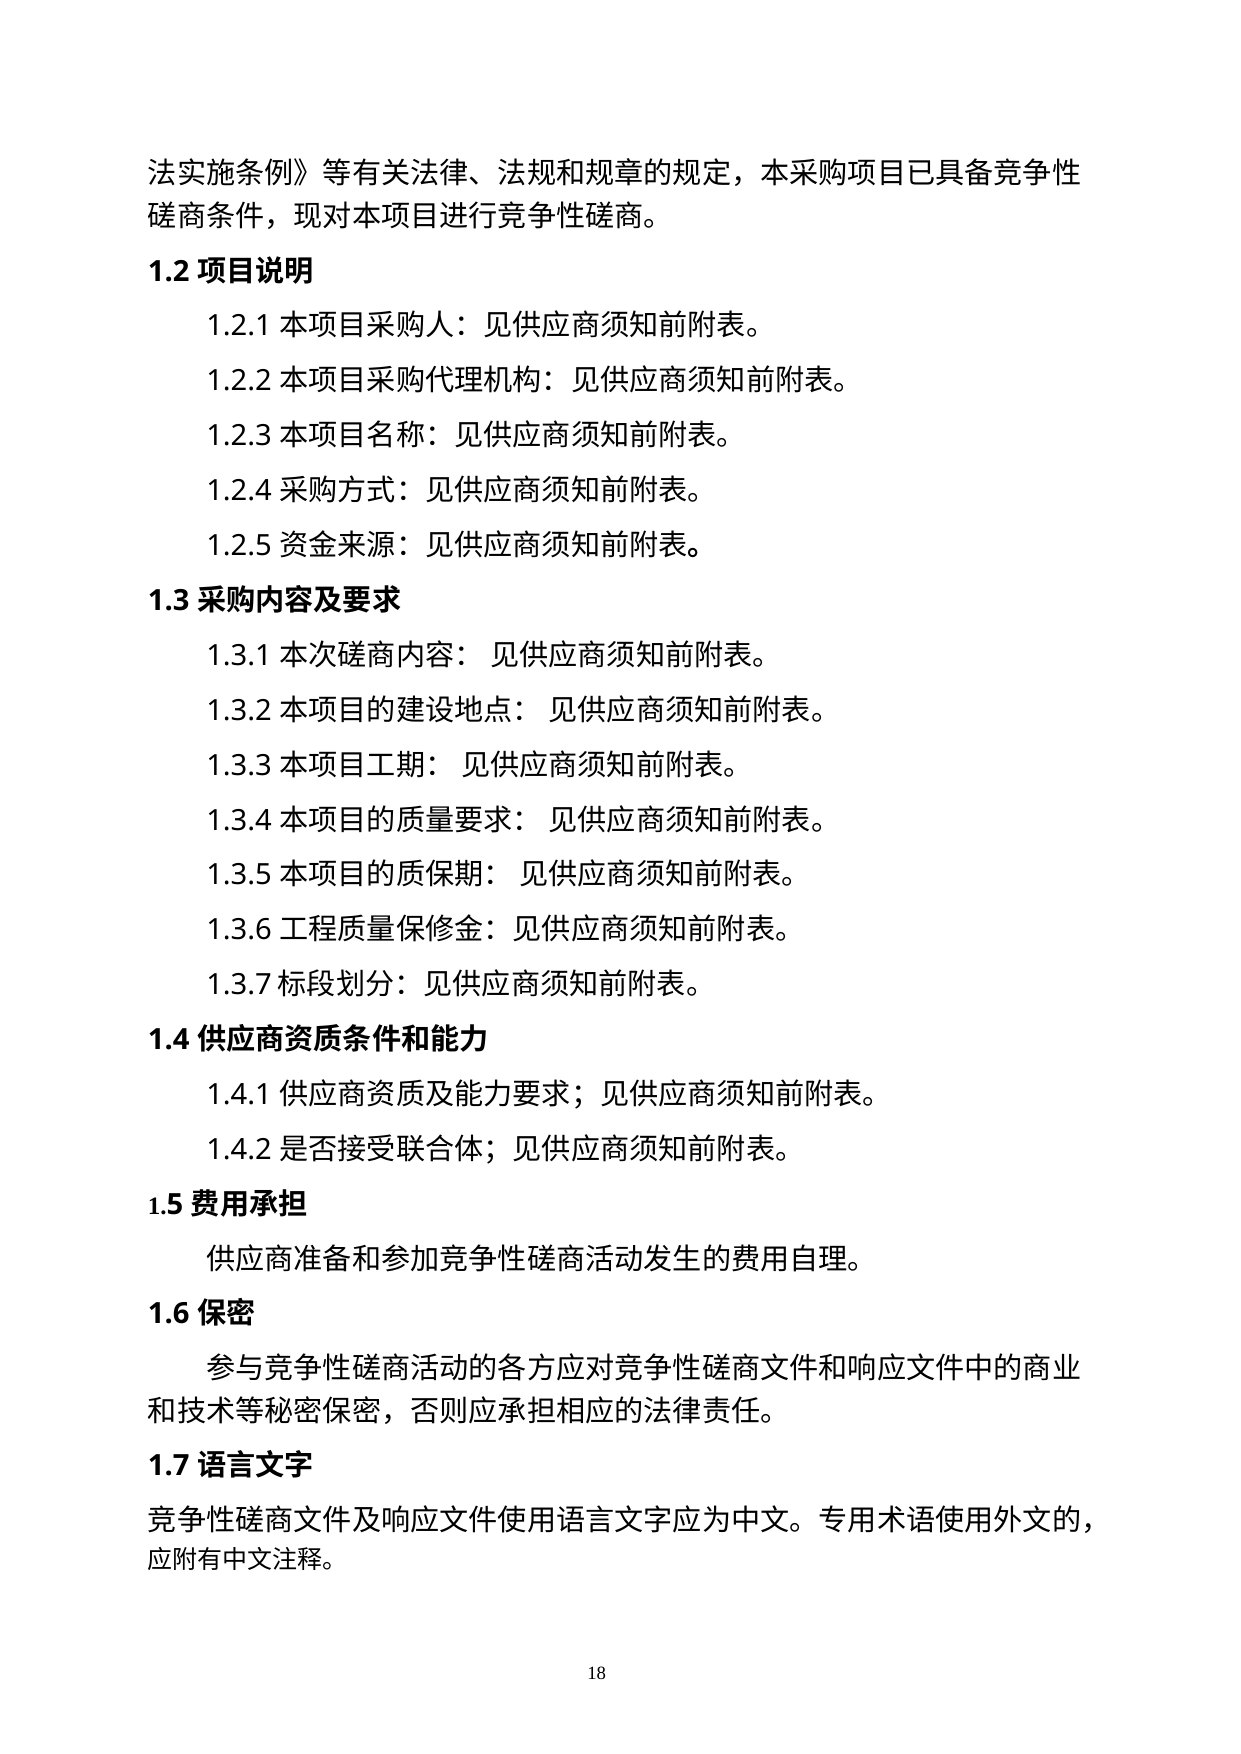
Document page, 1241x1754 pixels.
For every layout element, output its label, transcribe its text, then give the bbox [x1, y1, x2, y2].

text 1.2.3 本项目名称：见供应商须知前附表。 [148, 412, 1093, 454]
text 竞争性磋商文件及响应文件使用语言文字应为中文。专用术语使用外文的，应附有中文注释。 [148, 1497, 1093, 1575]
subtitle 1.2 项目说明 [148, 247, 1093, 289]
text 1.2.4 采购方式：见供应商须知前附表。 [148, 467, 1093, 509]
text 1.3.4 本项目的质量要求： 见供应商须知前附表。 [148, 796, 1093, 838]
text 1.3.2 本项目的建设地点： 见供应商须知前附表。 [148, 686, 1093, 729]
text 1.6 保密 [148, 1290, 1093, 1332]
text 1.4.2 是否接受联合体；见供应商须知前附表。 [148, 1125, 1093, 1168]
text 1.3.1 本次磋商内容： 见供应商须知前附表。 [148, 631, 1093, 674]
text 1.5 费用承担 [148, 1180, 1093, 1223]
text 1.2.1 本项目采购人：见供应商须知前附表。 [148, 302, 1093, 344]
text 1.3 采购内容及要求 [148, 576, 1093, 619]
text 1.4.1 供应商资质及能力要求；见供应商须知前附表。 [148, 1071, 1093, 1113]
text 供应商准备和参加竞争性磋商活动发生的费用自理。 [148, 1235, 1093, 1277]
text 1.3.3 本项目工期： 见供应商须知前附表。 [148, 741, 1093, 783]
text 参与竞争性磋商活动的各方应对竞争性磋商文件和响应文件中的商业和技术等秘密保密，否则应承担相应的法律责任。 [148, 1345, 1093, 1429]
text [148, 150, 1093, 234]
text 1.2.5 资金来源：见供应商须知前附表。 [148, 522, 1093, 564]
text 1.3.6 工程质量保修金：见供应商须知前附表。 [148, 906, 1093, 948]
text 1.3.7标段划分：见供应商须知前附表。 [148, 961, 1093, 1003]
text 1.4 供应商资质条件和能力 [148, 1016, 1093, 1058]
text 1.3.5 本项目的质保期： 见供应商须知前附表。 [148, 851, 1093, 893]
text 1.7 语言文字 [148, 1442, 1093, 1484]
text 1.2.2 本项目采购代理机构：见供应商须知前附表。 [148, 357, 1093, 399]
